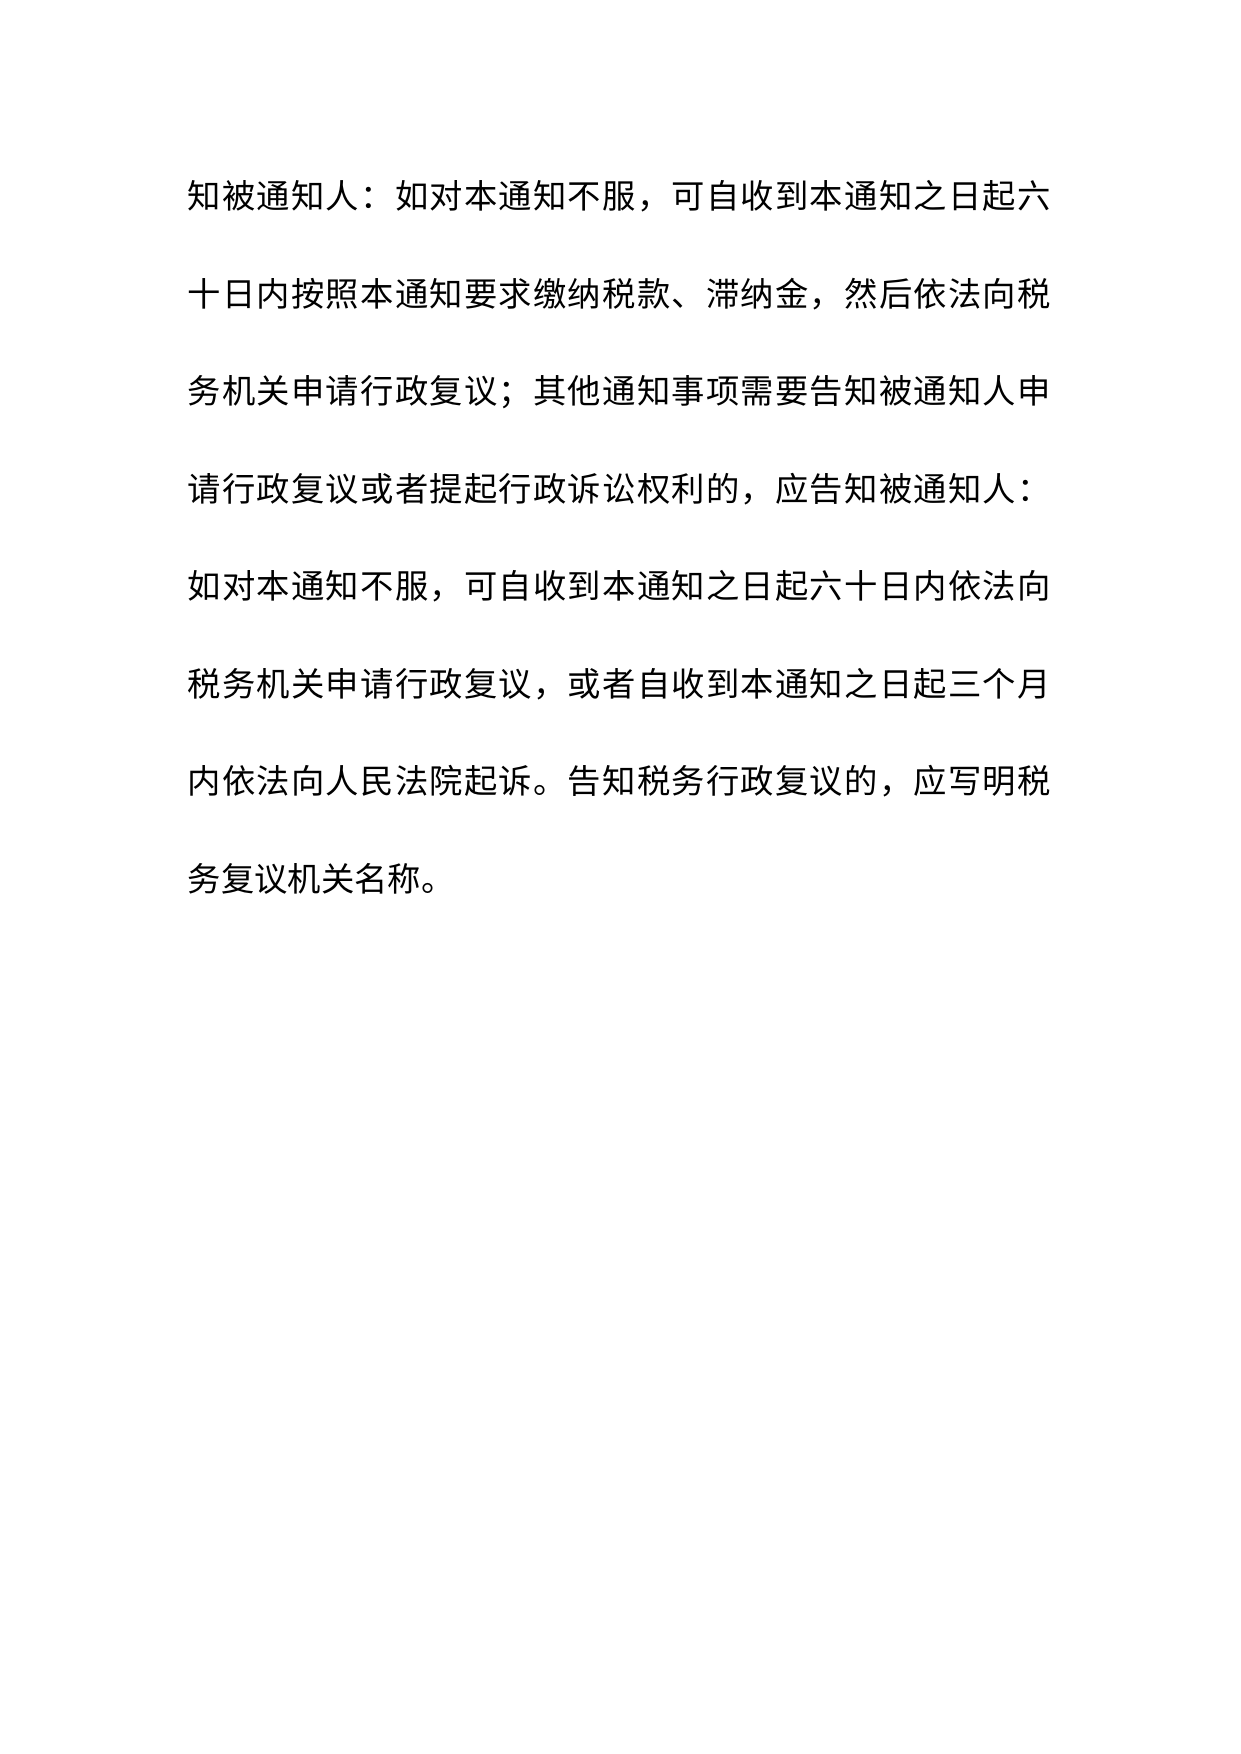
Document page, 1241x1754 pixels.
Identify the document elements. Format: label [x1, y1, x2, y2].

text [187, 162, 1053, 909]
